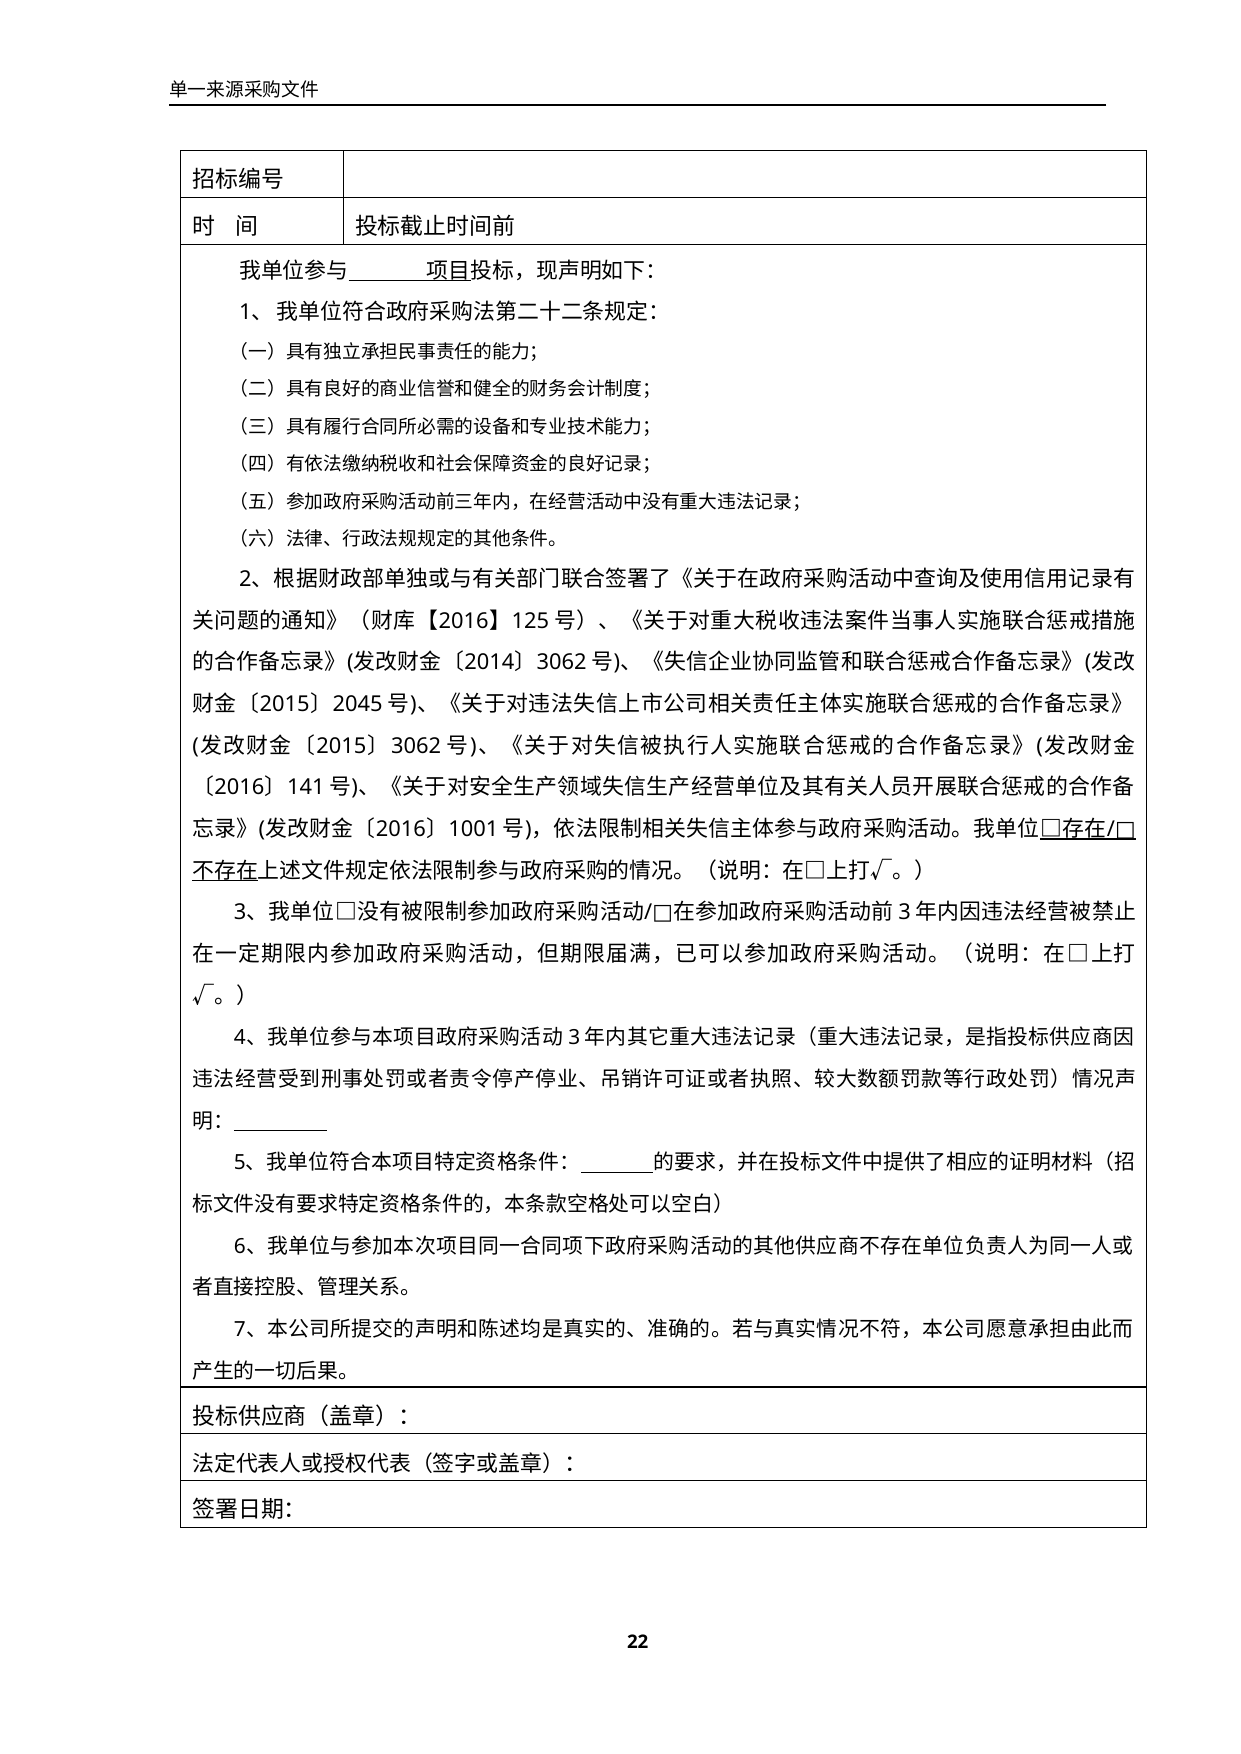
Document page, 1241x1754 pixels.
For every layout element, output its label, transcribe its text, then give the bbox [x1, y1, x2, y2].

table_cell 我单位参与 项目投标，现声明如下： 我单位符合政府采购法第二十二条规定： （一）具有独立承担民事责任的能力； （二）具有良好的商业信誉和健全的财务会计制度； （三）具有履行合同所必需的设备和专业技术能力； （四）有依法缴纳税收和社会保障资金的良好记录； （五）参加政府采购活动前三年内，在经营活动中没有重大违法记录； （六）法律、行政法规规定的其他条件。 2、根据财政部单独或与有关部门联合签署了《关于在政府采购活动中查询及使用信用记录有关问题的通知》（财库【2016】125号）、《关于对重大税收违法案件当事人实施联合惩戒措施的合作备忘录》(发改财金〔2014〕3062号)、《失信企业协同监管和联合惩戒合作备忘录》(发改财金〔2015〕2045号)、《关于对违法失信上市公司相关责任主体实施联合惩戒的合作备忘录》(发改财金〔2015〕3062号)、《关于对失信被执行人实施联合惩戒的合作备忘录》(发改财金〔2016〕141号)、《关于对安全生产领域失信生产经营单位及其有关人员开展联合惩戒的合作备忘录》(发改财金〔2016〕1001号)，依法限制相关失信主体参与政府采购活动。我单位□存在/□不存在上述文件规定依法限制参与政府采购的情况。（说明：在□上打√。） 3、我单位□没有被限制参加政府采购活动/□在参加政府采购活动前3年内因违法经营被禁止在一定期限内参加政府采购活动，但期限届满，已可以参加政府采购活动。（说明：在□上打√。） 4、我单位参与本项目政府采购活动3年内其它重大违法记录（重大违法记录，是指投标供应商因违法经营受到刑事处罚或者责令停产停业、吊销许可证或者执照、较大数额罚款等行政处罚）情况声明： 5、我单位符合本项目特定资格条件： 的要求，并在投标文件中提供了相应的证明材料（招标文件没有要求特定资格条件的，本条款空格处可以空白） 6、我单位与参加本次项目同一合同项下政府采购活动的其他供应商不存在单位负责人为同一人或者直接控股、管理关系。 7、本公司所提交的声明和陈述均是真实的、准确的。若与真实情况不符，本公司愿意承担由此而产生的一切后果。 [181, 245, 1146, 1386]
table_cell [344, 151, 1146, 197]
table_cell 签署日期： [181, 1481, 1146, 1527]
table_cell 投标供应商（盖章）： [181, 1388, 1146, 1433]
table_cell 法定代表人或授权代表（签字或盖章）： [181, 1434, 1146, 1480]
table_cell 时 间 [181, 198, 343, 244]
table_cell 投标截止时间前 [344, 198, 1146, 244]
table_cell 招标编号 [181, 151, 343, 197]
